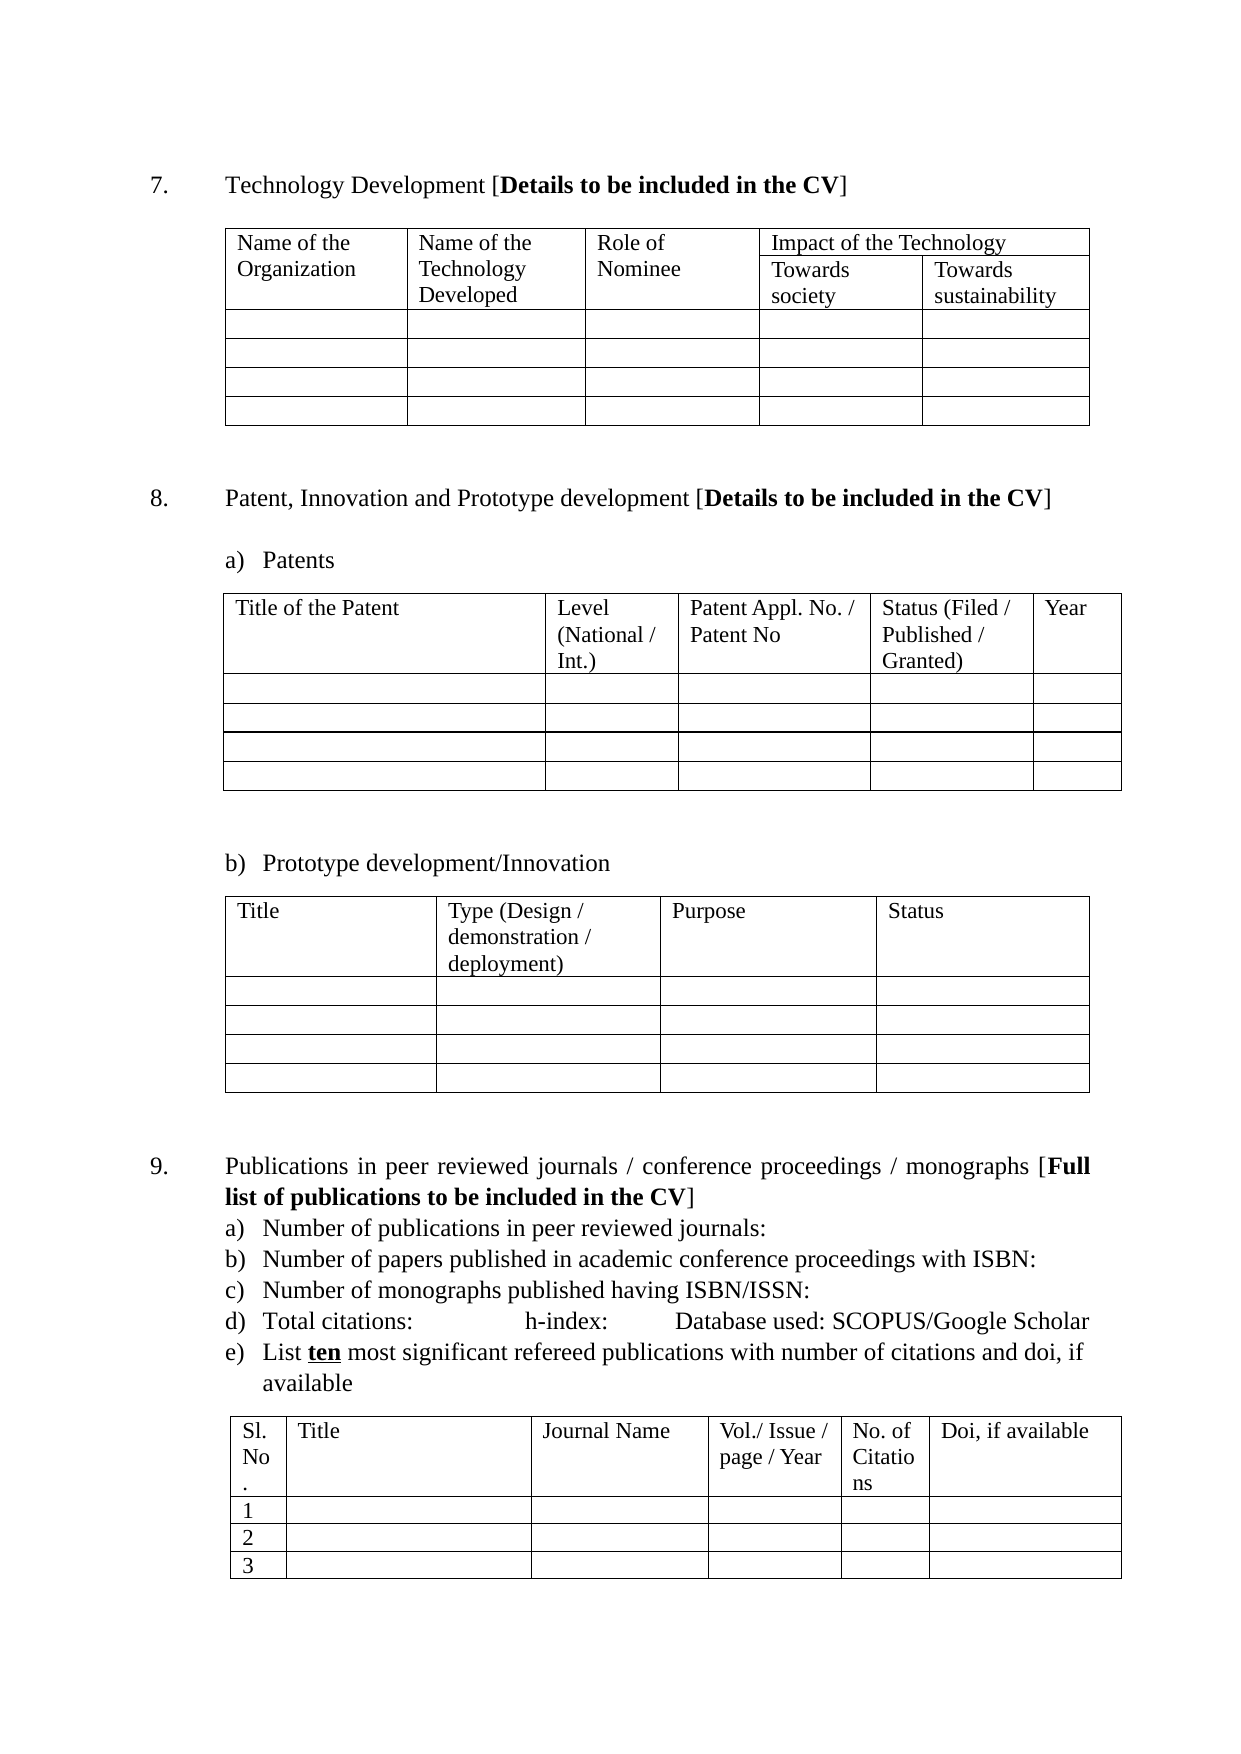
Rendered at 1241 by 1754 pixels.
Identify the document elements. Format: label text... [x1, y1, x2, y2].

table_cell [437, 1064, 660, 1092]
table_cell [877, 1006, 1089, 1034]
table_cell [224, 762, 545, 789]
table_cell [760, 310, 922, 338]
table_cell [679, 762, 870, 789]
text 7. Technology Development [Details to be included in the CV] [150, 170, 1090, 199]
table_cell [287, 1524, 531, 1551]
table_cell [877, 1035, 1089, 1063]
list Number of papers published in academic conference proceedings with ISBN: [225, 1244, 1090, 1273]
table_cell [709, 1524, 841, 1551]
table_cell [408, 310, 585, 338]
table_cell [226, 310, 407, 338]
table_cell [923, 339, 1089, 367]
table_cell [586, 310, 759, 338]
table_cell [760, 397, 922, 425]
table_cell [923, 368, 1089, 396]
table_cell [224, 674, 545, 702]
table_cell [871, 704, 1033, 731]
table_cell [586, 368, 759, 396]
table_cell [1034, 704, 1121, 731]
table_cell [871, 674, 1033, 702]
table_header Sl. No. [231, 1417, 286, 1496]
table_cell [842, 1552, 929, 1578]
table_cell [1034, 674, 1121, 702]
table_header Title [287, 1417, 531, 1496]
list 8. Patent, Innovation and Prototype development [Details to be included in the CV] [150, 483, 1090, 512]
table_cell [287, 1497, 531, 1523]
list Prototype development/Innovation [225, 848, 1090, 877]
table_cell [437, 977, 660, 1005]
table_cell [546, 704, 678, 731]
table_cell [709, 1497, 841, 1523]
table_cell [871, 762, 1033, 789]
table_cell [226, 1006, 436, 1034]
table_cell [408, 397, 585, 425]
table_header Name of the Organization [226, 229, 407, 309]
table_cell [709, 1552, 841, 1578]
table_cell [661, 1006, 876, 1034]
table_cell [679, 733, 870, 761]
table_header Role of Nominee [586, 229, 759, 309]
table_cell [679, 674, 870, 702]
table_cell [546, 733, 678, 761]
table_header Status (Filed / Published / Granted) [871, 594, 1033, 673]
table_cell [532, 1552, 708, 1578]
table_cell [661, 977, 876, 1005]
table_header Type (Design / demonstration / deployment) [437, 897, 660, 976]
table_header Name of the Technology Developed [408, 229, 585, 309]
list 9. Publications in peer reviewed journals / conference proceedings / monographs [Full list of publications to be included in the CV] [150, 1151, 1090, 1211]
table_cell 1 [231, 1497, 286, 1523]
table_header Title [226, 897, 436, 976]
table_cell [760, 368, 922, 396]
table_cell [546, 674, 678, 702]
table_cell [226, 1035, 436, 1063]
table_cell 3 [231, 1552, 286, 1578]
list Number of monographs published having ISBN/ISSN: [225, 1275, 1090, 1304]
table_cell [877, 1064, 1089, 1092]
table_cell Towards sustainability [923, 256, 1089, 309]
table_cell [532, 1497, 708, 1523]
table_cell [226, 339, 407, 367]
table_header Patent Appl. No. / Patent No [679, 594, 870, 673]
table_header No. of Citations [842, 1417, 929, 1496]
list Number of publications in peer reviewed journals: [225, 1213, 1090, 1242]
table_header Year [1034, 594, 1121, 673]
table_cell [871, 733, 1033, 761]
table_cell [679, 704, 870, 731]
table_cell [226, 368, 407, 396]
table_header Purpose [661, 897, 876, 976]
table_cell [1034, 733, 1121, 761]
table_cell [224, 704, 545, 731]
table_cell [586, 339, 759, 367]
table_cell [224, 733, 545, 761]
table_header Title of the Patent [224, 594, 545, 673]
table_cell [842, 1497, 929, 1523]
table_cell [1034, 762, 1121, 789]
table_cell [408, 368, 585, 396]
table_header Doi, if available [930, 1417, 1121, 1496]
table_cell [586, 397, 759, 425]
table_header Journal Name [532, 1417, 708, 1496]
table_cell [923, 310, 1089, 338]
table_cell [226, 1064, 436, 1092]
table_header Vol./ Issue / page / Year [709, 1417, 841, 1496]
table_cell [930, 1552, 1121, 1578]
table_cell [923, 397, 1089, 425]
list Total citations: h-index: Database used: SCOPUS/Google Scholar [225, 1306, 1090, 1335]
table_cell [930, 1524, 1121, 1551]
list Patents [225, 546, 1090, 574]
table_cell [877, 977, 1089, 1005]
table_cell [661, 1064, 876, 1092]
table_cell [226, 397, 407, 425]
table_cell [287, 1552, 531, 1578]
table_cell [532, 1524, 708, 1551]
table_cell [437, 1006, 660, 1034]
table_cell [842, 1524, 929, 1551]
table_cell [226, 977, 436, 1005]
table_header Impact of the Technology [760, 229, 1089, 255]
table_cell [930, 1497, 1121, 1523]
table_cell [661, 1035, 876, 1063]
table_cell Towards society [760, 256, 922, 309]
table_cell [546, 762, 678, 789]
table_header Status [877, 897, 1089, 976]
table_cell [437, 1035, 660, 1063]
table_cell [760, 339, 922, 367]
table_cell [408, 339, 585, 367]
list List ten most significant refereed publications with number of citations and doi, if available [225, 1337, 1090, 1397]
table_header Level (National / Int.) [546, 594, 678, 673]
table_cell 2 [231, 1524, 286, 1551]
